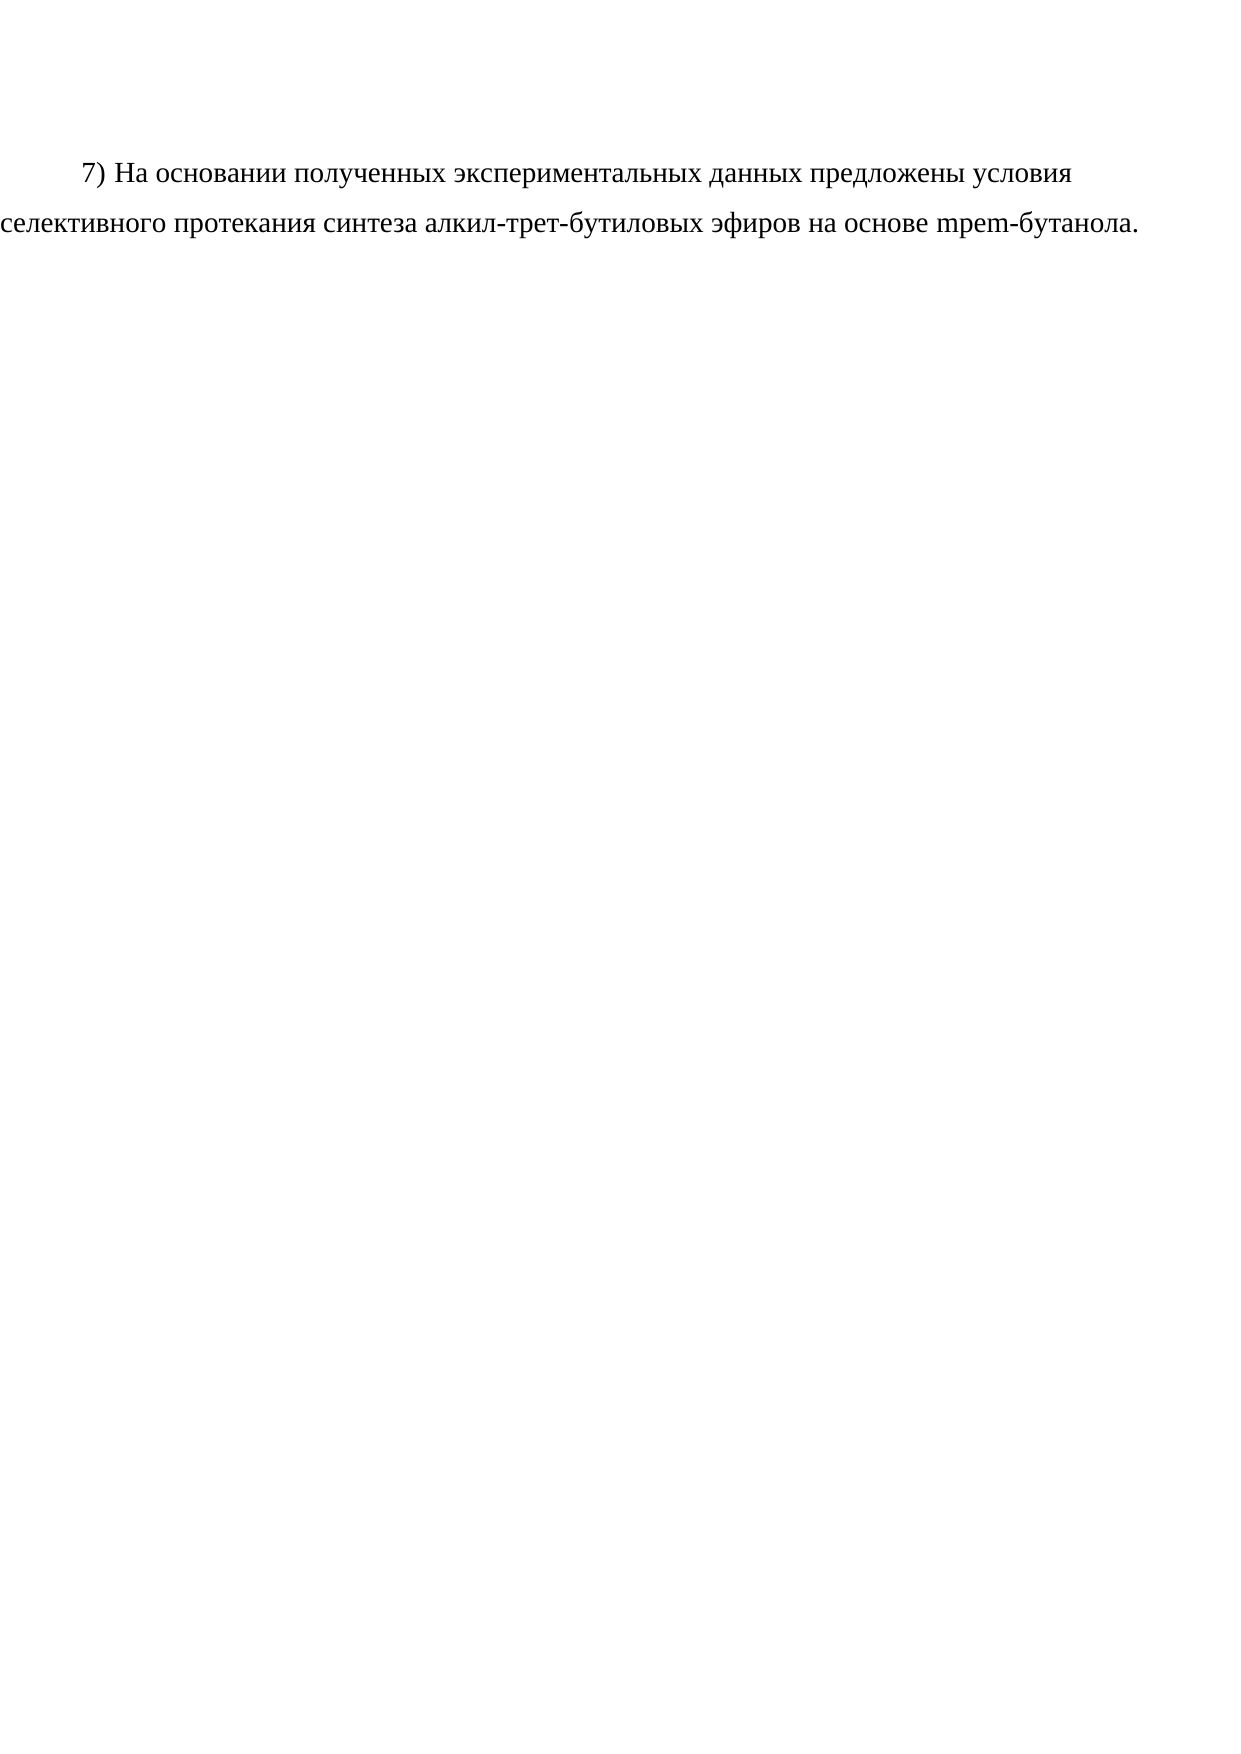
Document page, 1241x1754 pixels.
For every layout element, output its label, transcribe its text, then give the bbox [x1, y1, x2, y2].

list На основании полученных экспериментальных данных предложены условия селективного протекания синтеза алкил-трет-бутиловых эфиров на основе mpem-бутанола. [0, 142, 1240, 242]
